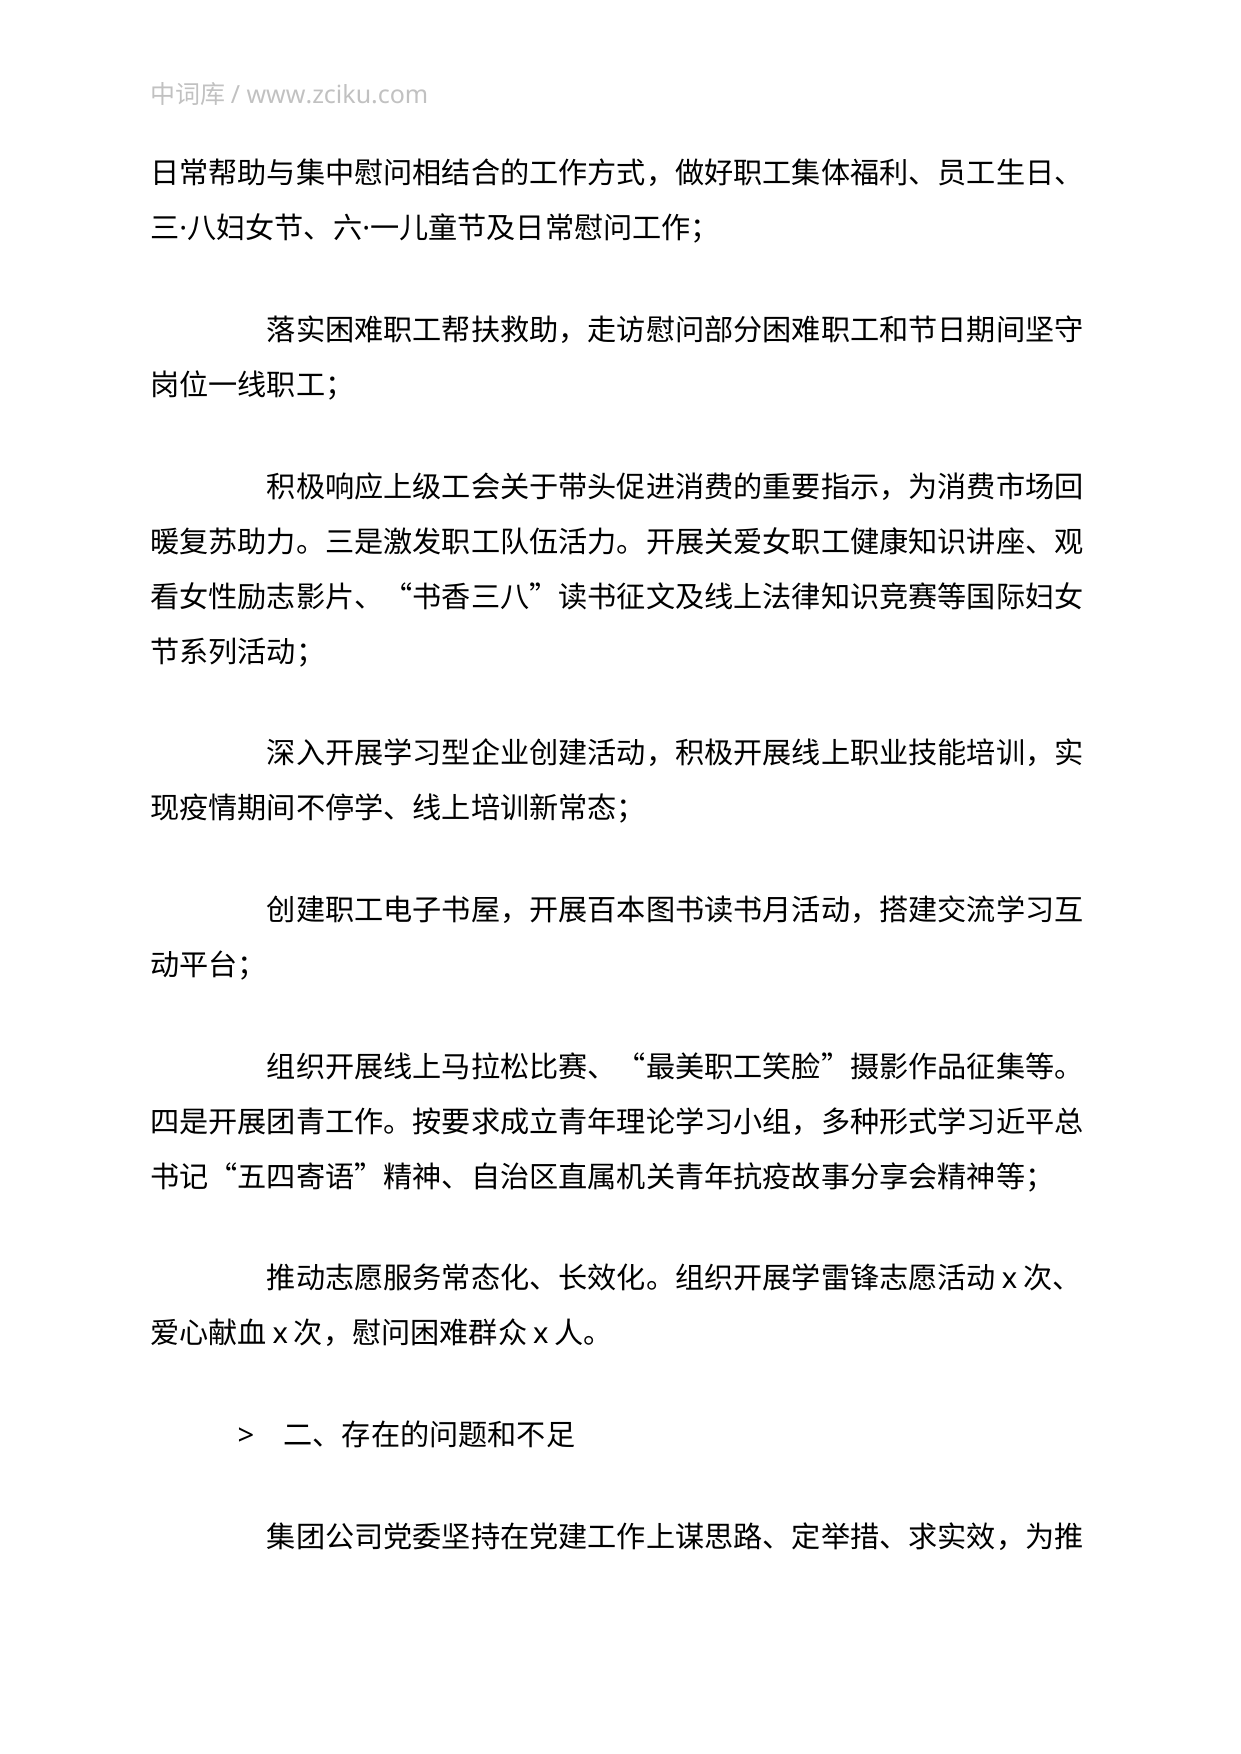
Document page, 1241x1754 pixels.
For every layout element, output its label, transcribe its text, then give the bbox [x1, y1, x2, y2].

text 推动志愿服务常态化、长效化。组织开展学雷锋志愿活动x次、爱心献血x次，慰问困难群众x人。 [150, 1255, 1090, 1352]
text 深入开展学习型企业创建活动，积极开展线上职业技能培训，实现疫情期间不停学、线上培训新常态； [150, 730, 1090, 827]
text 落实困难职工帮扶救助，走访慰问部分困难职工和节日期间坚守岗位一线职工； [150, 307, 1090, 404]
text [150, 1514, 1090, 1556]
text 组织开展线上马拉松比赛、“最美职工笑脸”摄影作品征集等。四是开展团青工作。按要求成立青年理论学习小组，多种形式学习近平总书记“五四寄语”精神、自治区直属机关青年抗疫故事分享会精神等； [150, 1043, 1090, 1195]
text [150, 150, 1090, 247]
text > 二、存在的问题和不足 [150, 1412, 1090, 1454]
text 创建职工电子书屋，开展百本图书读书月活动，搭建交流学习互动平台； [150, 887, 1090, 984]
text 积极响应上级工会关于带头促进消费的重要指示，为消费市场回暖复苏助力。三是激发职工队伍活力。开展关爱女职工健康知识讲座、观看女性励志影片、“书香三八”读书征文及线上法律知识竞赛等国际妇女节系列活动； [150, 463, 1090, 671]
